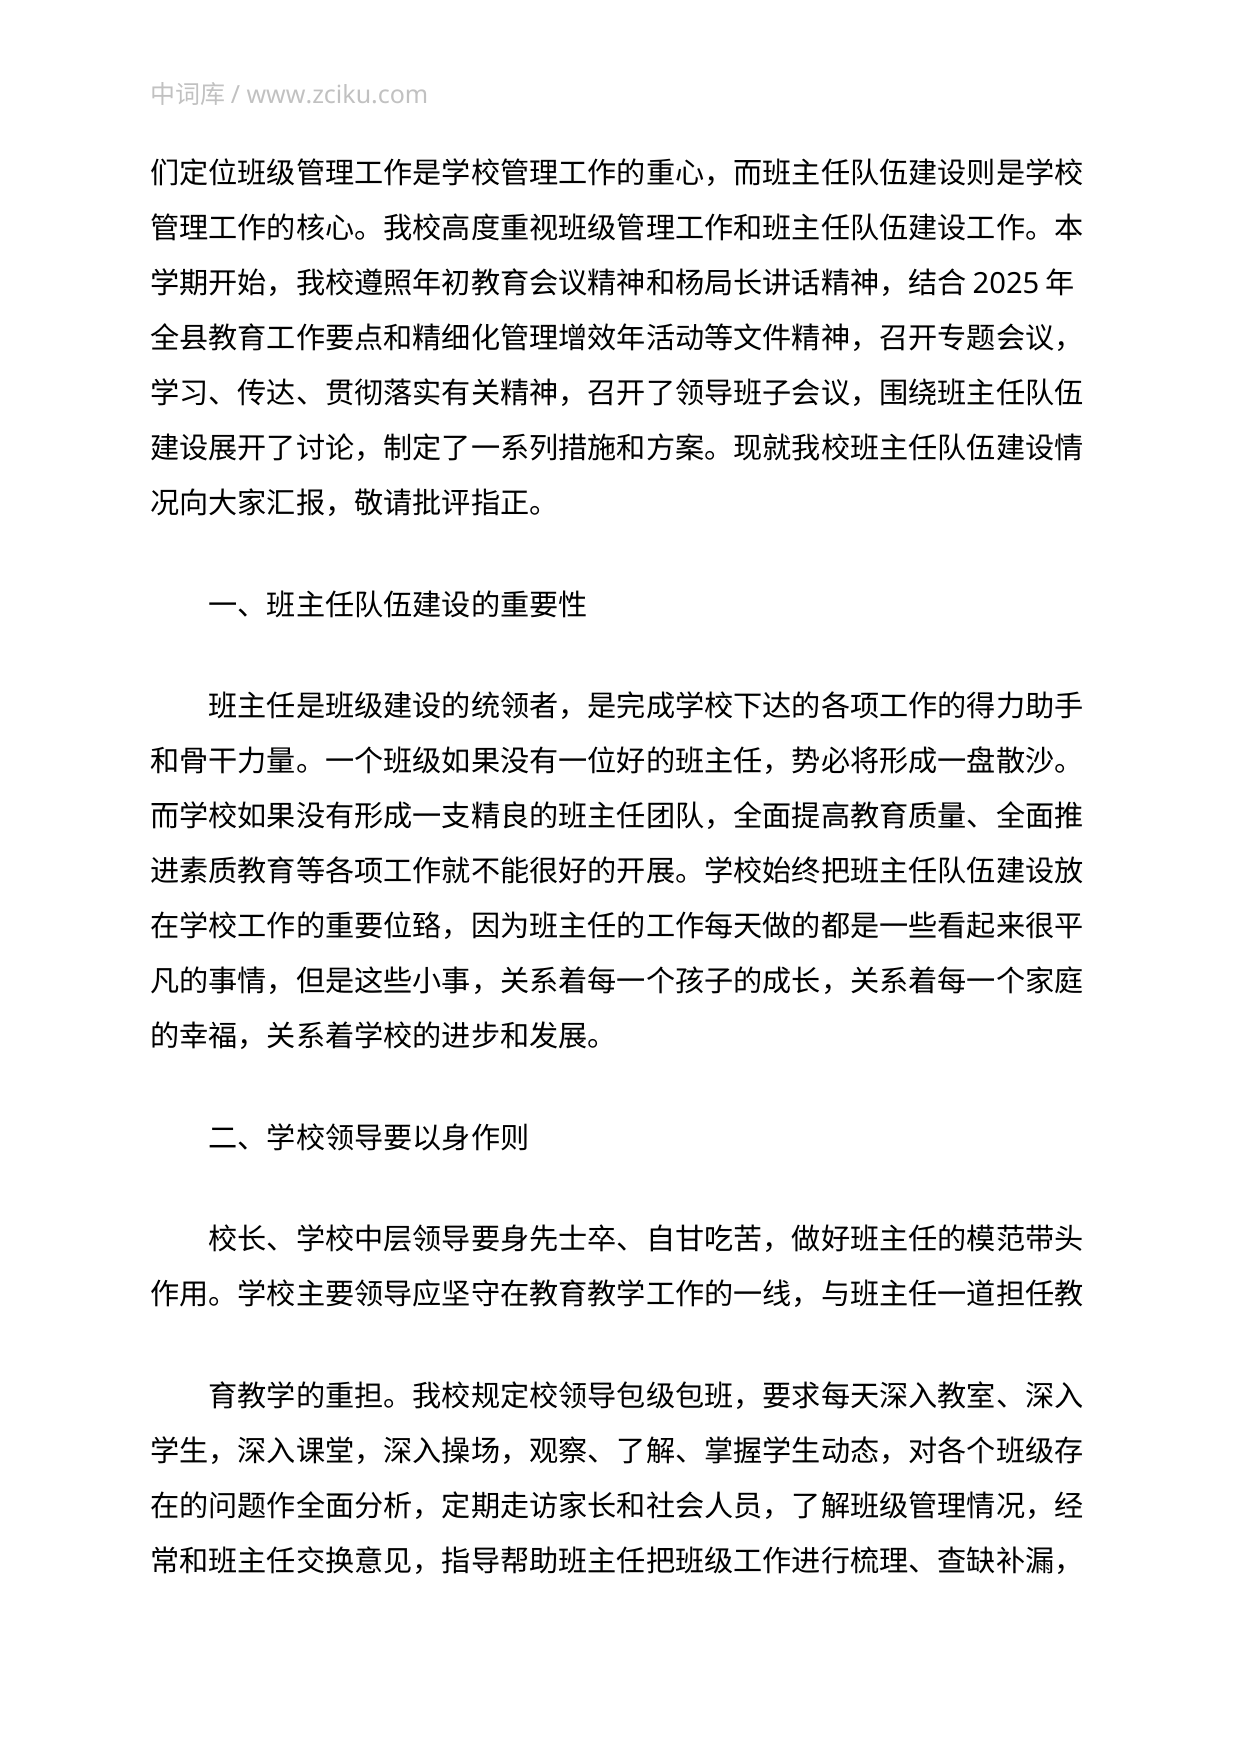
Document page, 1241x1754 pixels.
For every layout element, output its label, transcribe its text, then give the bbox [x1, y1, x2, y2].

text 校长、学校中层领导要身先士卒、自甘吃苦，做好班主任的模范带头作用。学校主要领导应坚守在教育教学工作的一线，与班主任一道担任教 [150, 1216, 1090, 1313]
text 班主任是班级建设的统领者，是完成学校下达的各项工作的得力助手和骨干力量。一个班级如果没有一位好的班主任，势必将形成一盘散沙。而学校如果没有形成一支精良的班主任团队，全面提高教育质量、全面推进素质教育等各项工作就不能很好的开展。学校始终把班主任队伍建设放在学校工作的重要位臵，因为班主任的工作每天做的都是一些看起来很平凡的事情，但是这些小事，关系着每一个孩子的成长，关系着每一个家庭的幸福，关系着学校的进步和发展。 [150, 683, 1090, 1055]
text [150, 1373, 1090, 1579]
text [150, 150, 1090, 522]
text 一、班主任队伍建设的重要性 [150, 581, 1090, 623]
text 二、学校领导要以身作则 [150, 1114, 1090, 1156]
